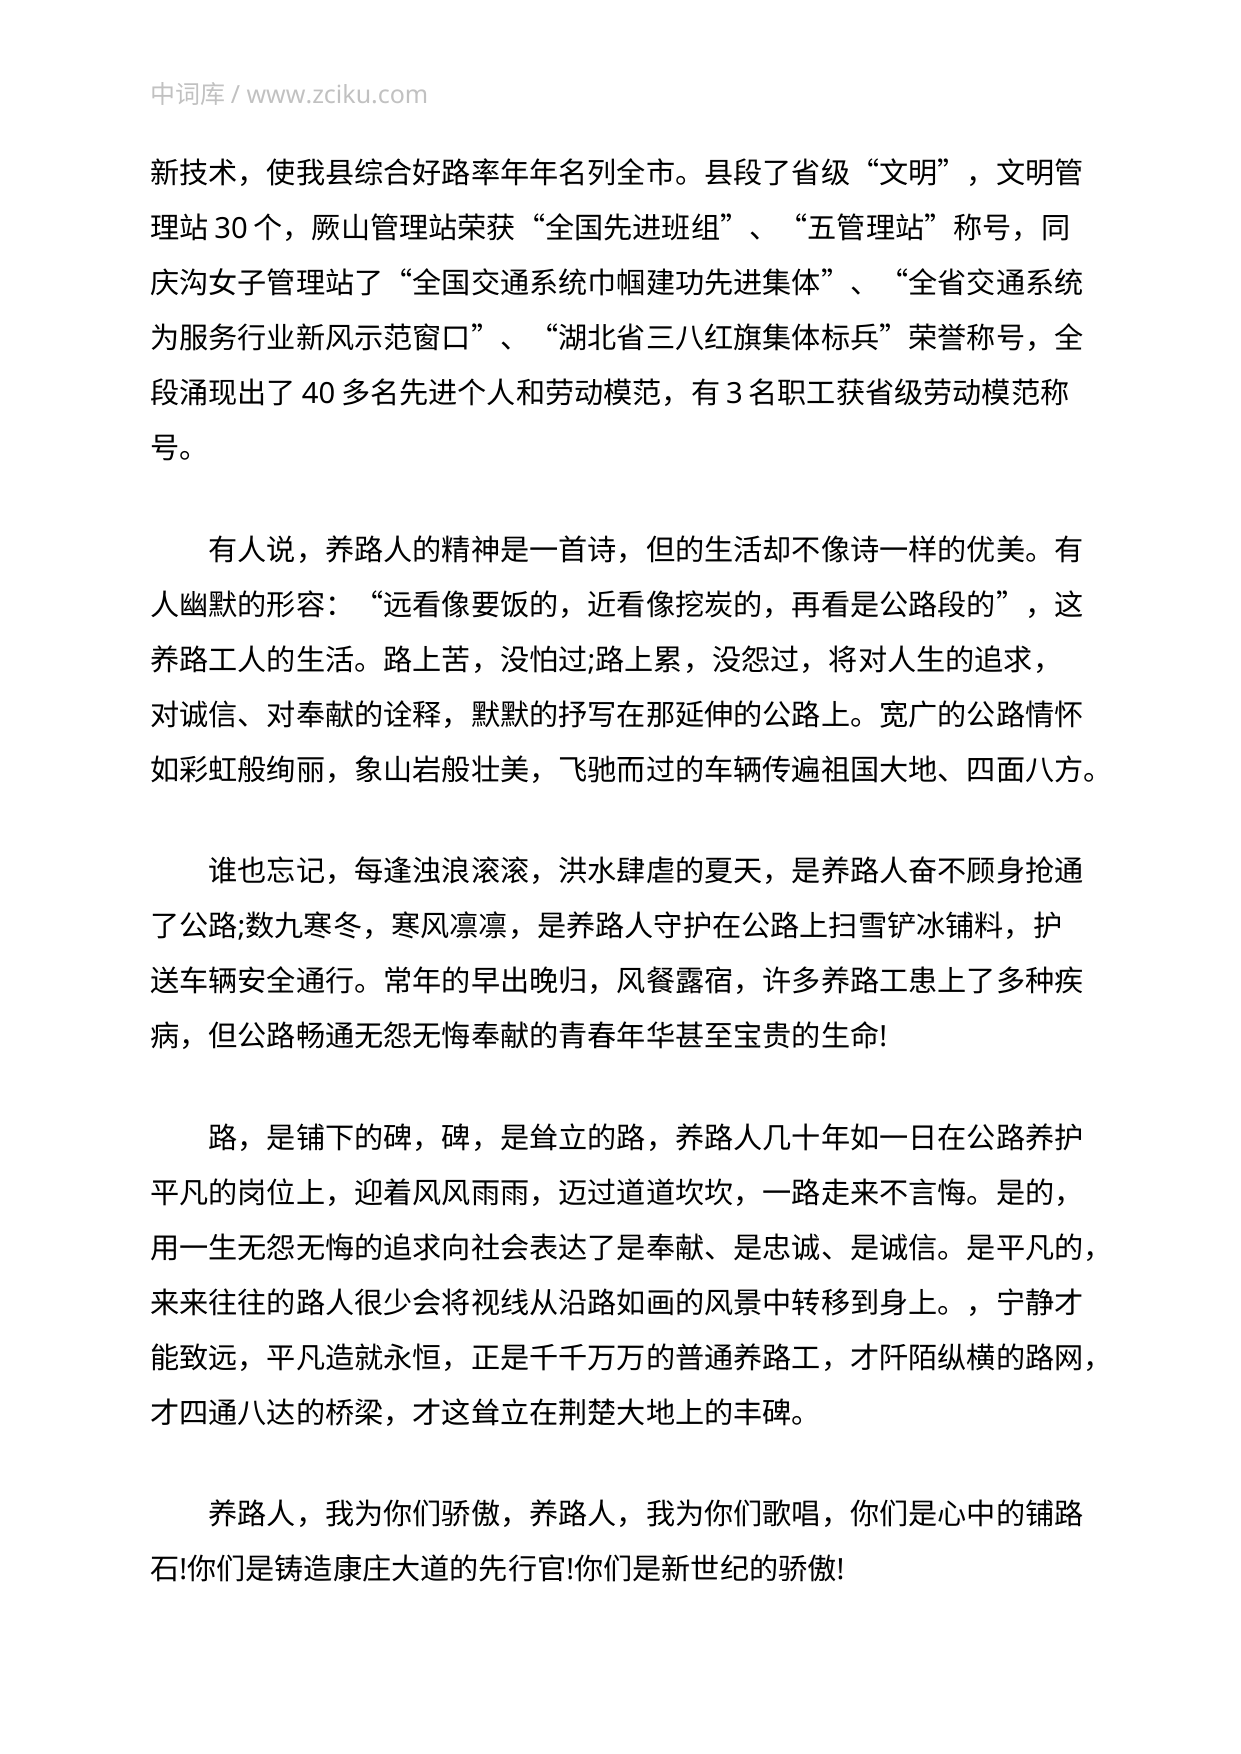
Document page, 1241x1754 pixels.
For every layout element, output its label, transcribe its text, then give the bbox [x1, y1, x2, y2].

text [150, 150, 1090, 467]
text 路，是铺下的碑，碑，是耸立的路，养路人几十年如一日在公路养护平凡的岗位上，迎着风风雨雨，迈过道道坎坎，一路走来不言悔。是的，用一生无怨无悔的追求向社会表达了是奉献、是忠诚、是诚信。是平凡的，来来往往的路人很少会将视线从沿路如画的风景中转移到身上。，宁静才能致远，平凡造就永恒，正是千千万万的普通养路工，才阡陌纵横的路网，才四通八达的桥梁，才这耸立在荆楚大地上的丰碑。 [150, 1115, 1090, 1431]
text 谁也忘记，每逢浊浪滚滚，洪水肆虐的夏天，是养路人奋不顾身抢通了公路;数九寒冬，寒风凛凛，是养路人守护在公路上扫雪铲冰铺料，护送车辆安全通行。常年的早出晚归，风餐露宿，许多养路工患上了多种疾病，但公路畅通无怨无悔奉献的青春年华甚至宝贵的生命! [150, 848, 1090, 1055]
text 养路人，我为你们骄傲，养路人，我为你们歌唱，你们是心中的铺路石!你们是铸造康庄大道的先行官!你们是新世纪的骄傲! [150, 1491, 1090, 1588]
text 有人说，养路人的精神是一首诗，但的生活却不像诗一样的优美。有人幽默的形容：“远看像要饭的，近看像挖炭的，再看是公路段的”，这养路工人的生活。路上苦，没怕过;路上累，没怨过，将对人生的追求，对诚信、对奉献的诠释，默默的抒写在那延伸的公路上。宽广的公路情怀如彩虹般绚丽，象山岩般壮美，飞驰而过的车辆传遍祖国大地、四面八方。 [150, 526, 1090, 788]
